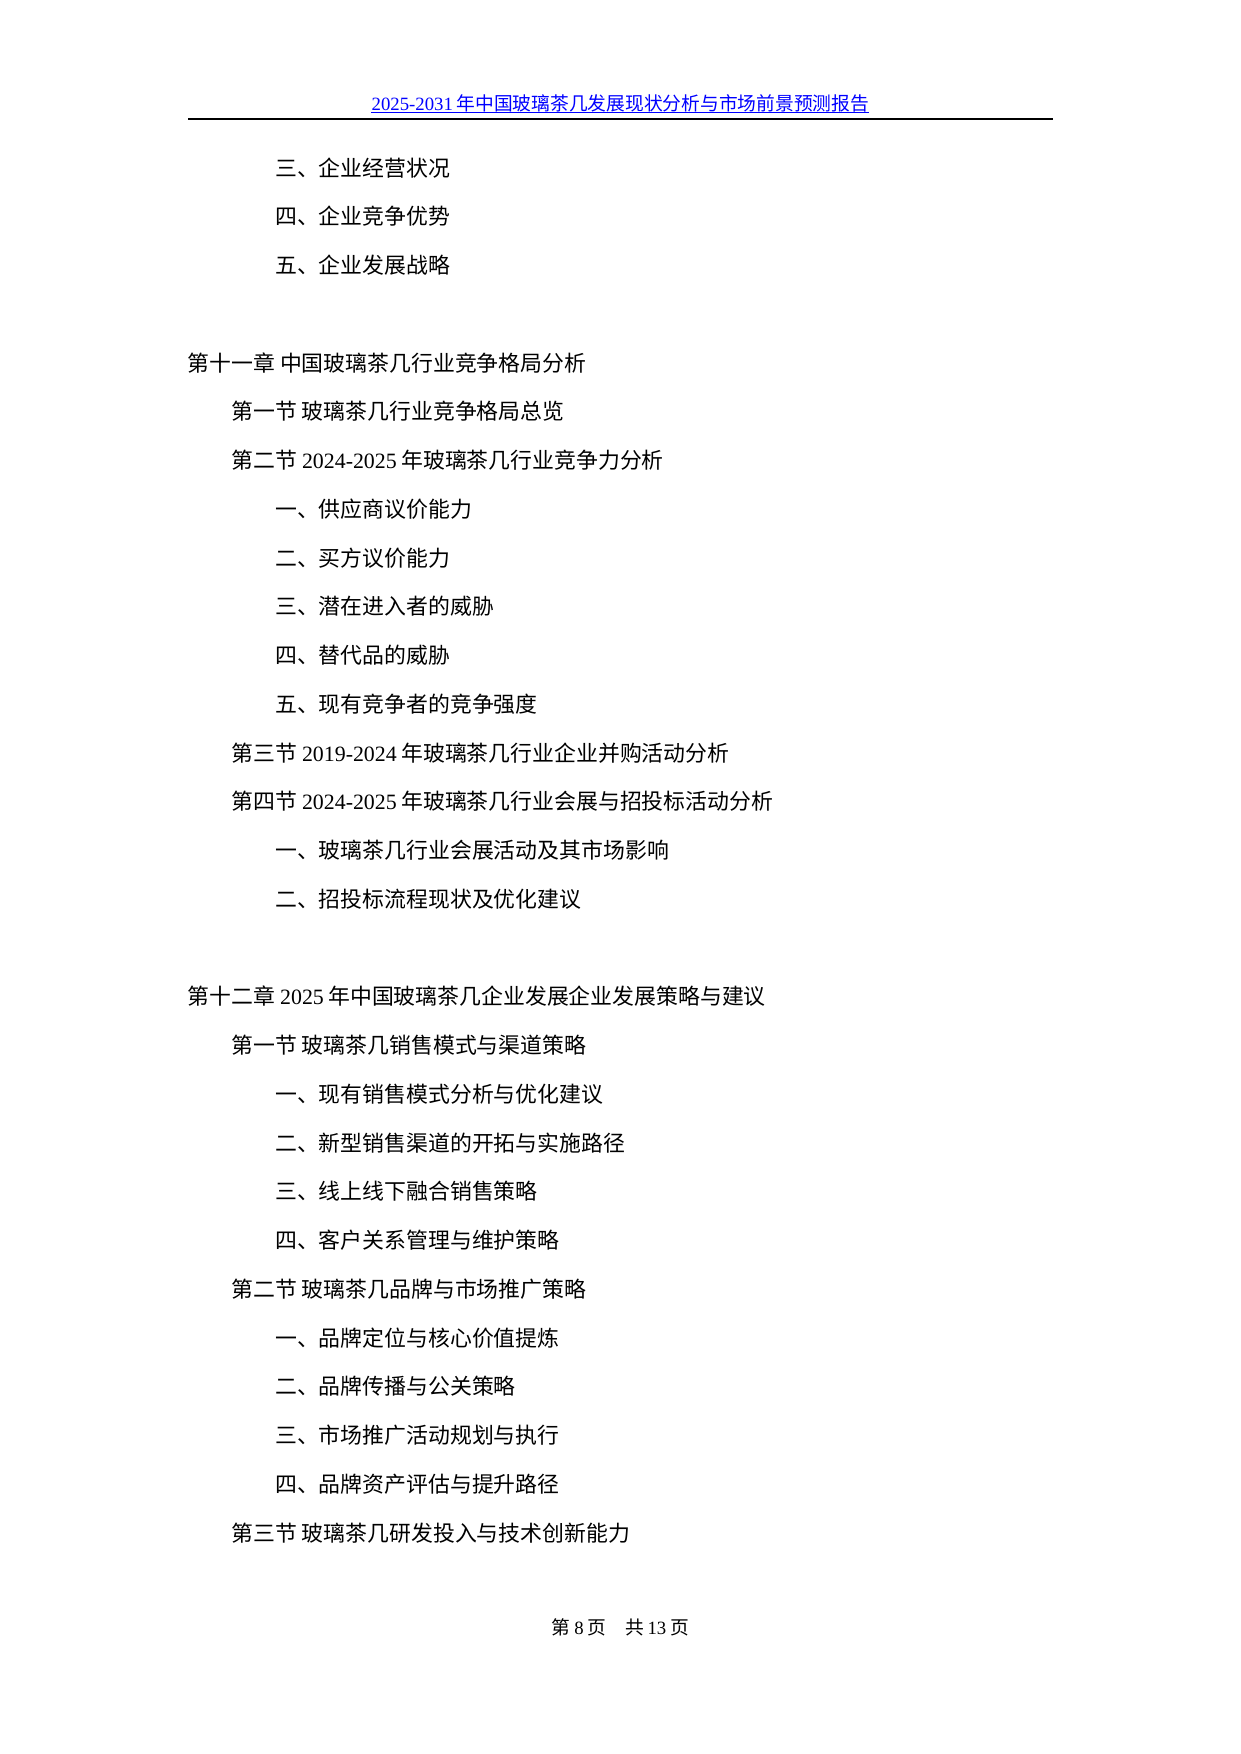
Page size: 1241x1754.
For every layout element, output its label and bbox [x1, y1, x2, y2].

text [187, 150, 1053, 1548]
